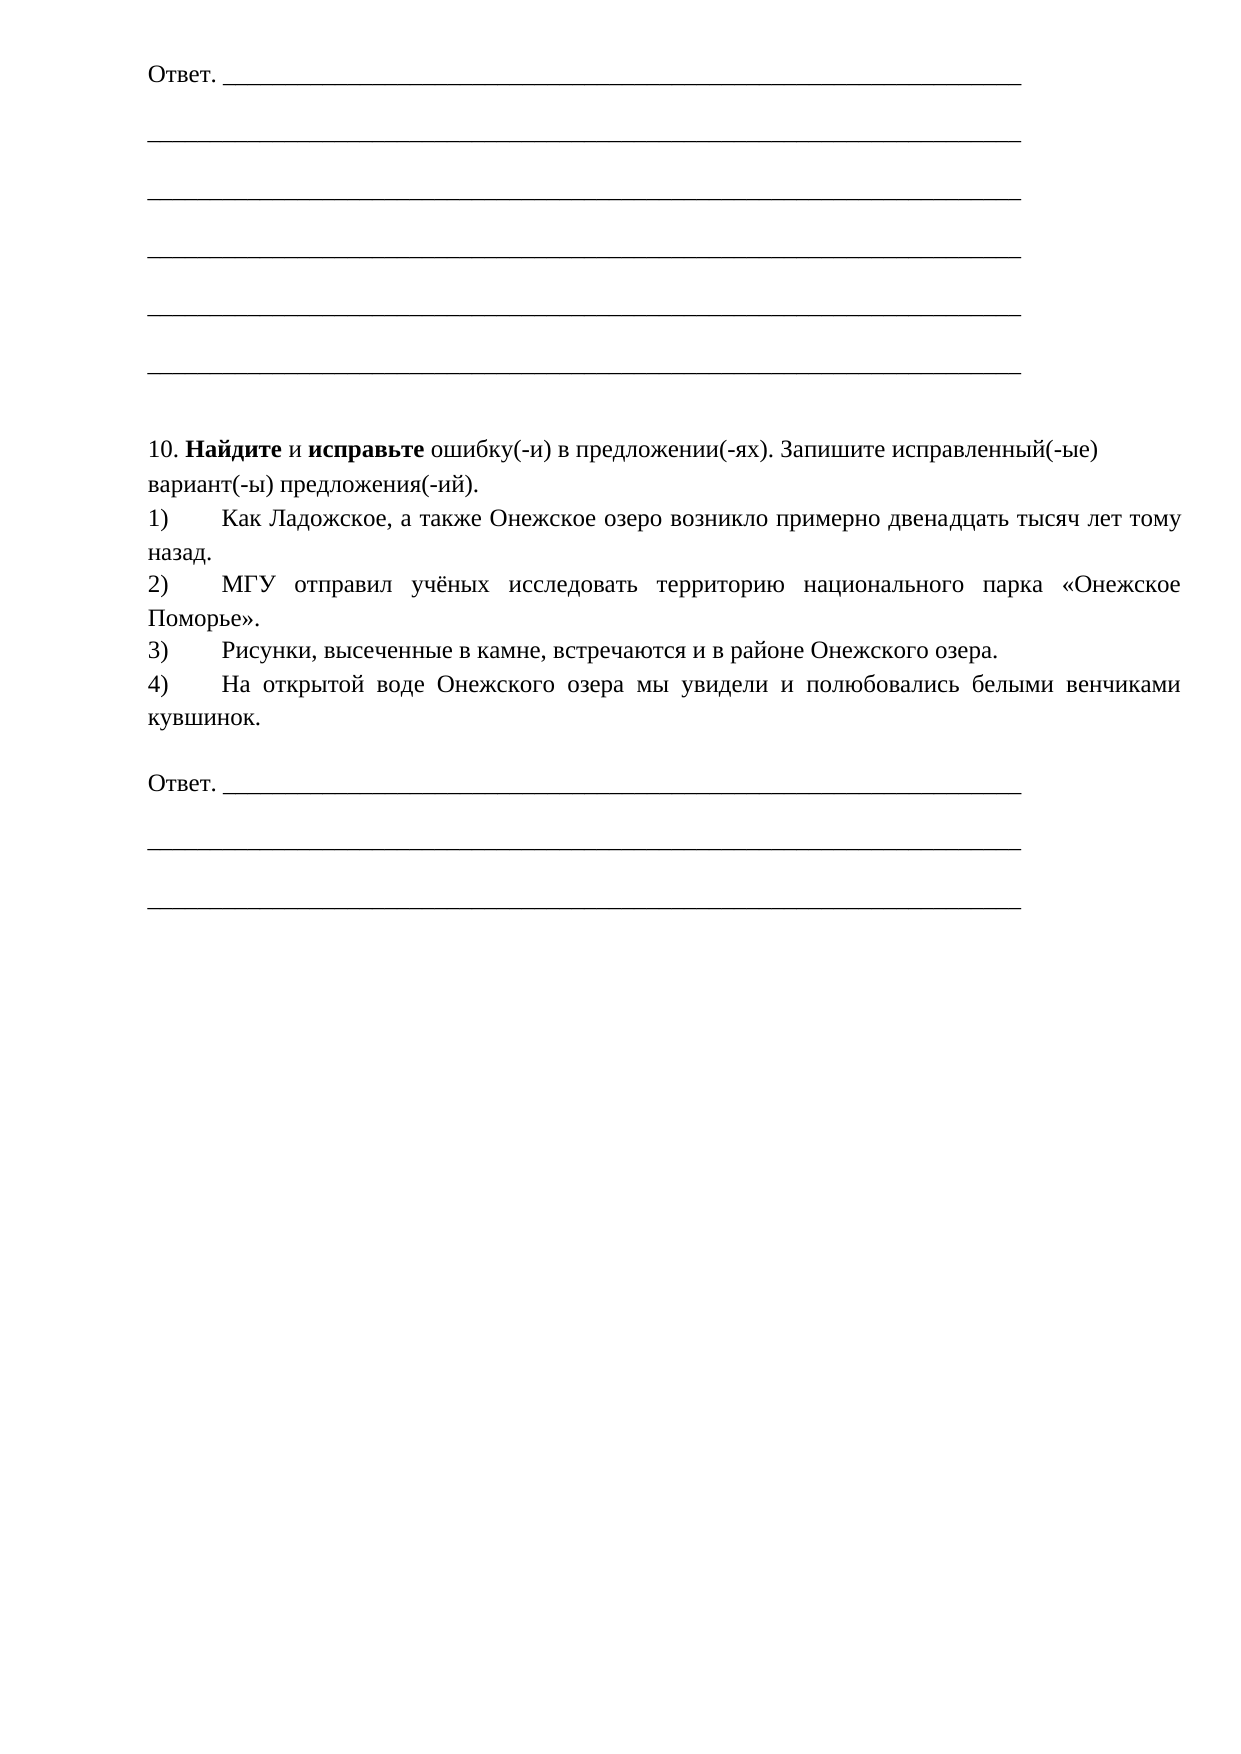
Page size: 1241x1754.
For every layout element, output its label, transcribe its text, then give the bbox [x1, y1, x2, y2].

list Как Ладожское, а также Онежское озеро возникло примерно двенадцать тысяч лет тому назад. [148, 503, 1182, 565]
text Ответ. [148, 768, 1182, 796]
text 10. Найдите и исправьте ошибку(-и) в предложении(-ях). Запишите исправленный(-ые) вариант(-ы) предложения(-ий). [148, 434, 1182, 498]
text Ответ. [148, 59, 1182, 88]
list Рисунки, высеченные в камне, встречаются и в районе Онежского озера. [148, 636, 1182, 664]
list МГУ отправил учёных исследовать территорию национального парка «Онежское Поморье». [148, 569, 1182, 631]
list На открытой воде Онежского озера мы увидели и полюбовались белыми венчиками кувшинок. [148, 669, 1182, 730]
